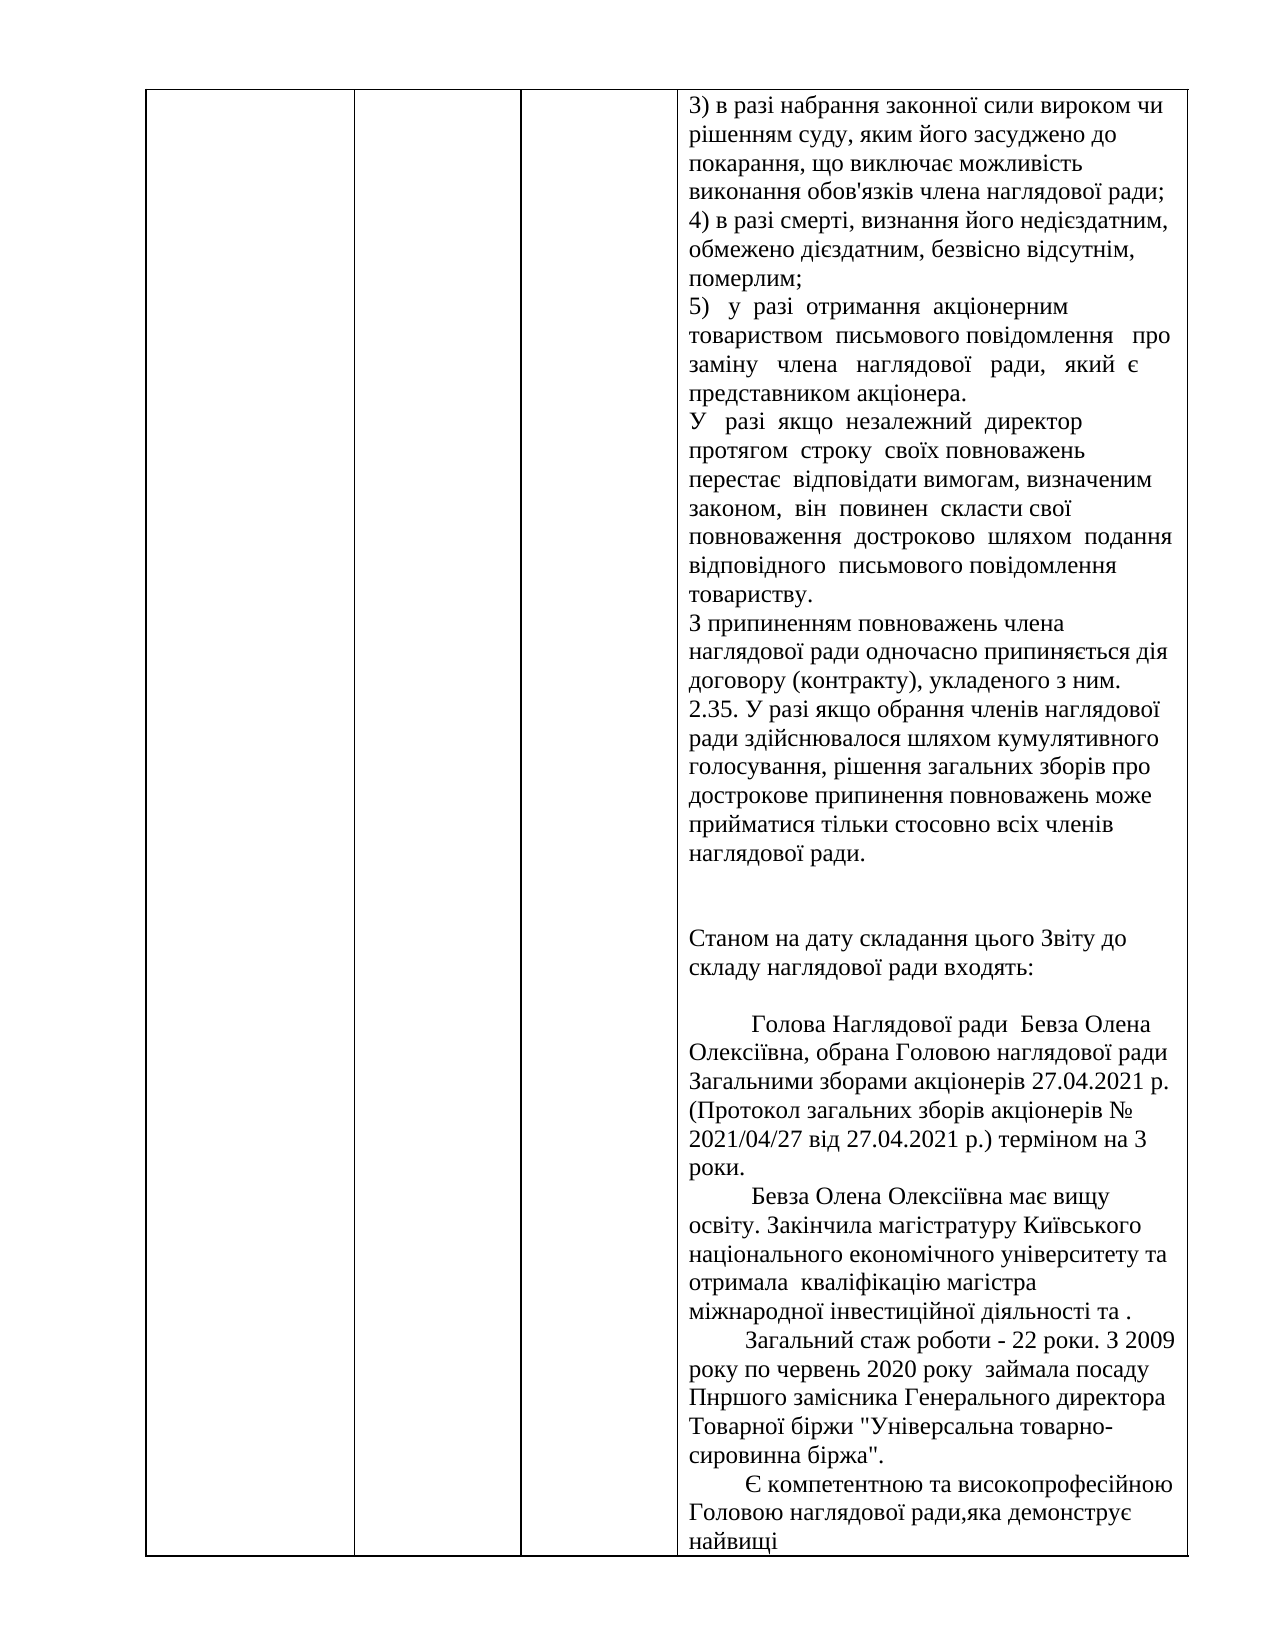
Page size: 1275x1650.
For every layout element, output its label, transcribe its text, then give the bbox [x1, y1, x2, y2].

table_cell [522, 90, 677, 1555]
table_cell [147, 90, 354, 1555]
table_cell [678, 90, 1187, 1555]
table_cell X [355, 90, 520, 1555]
